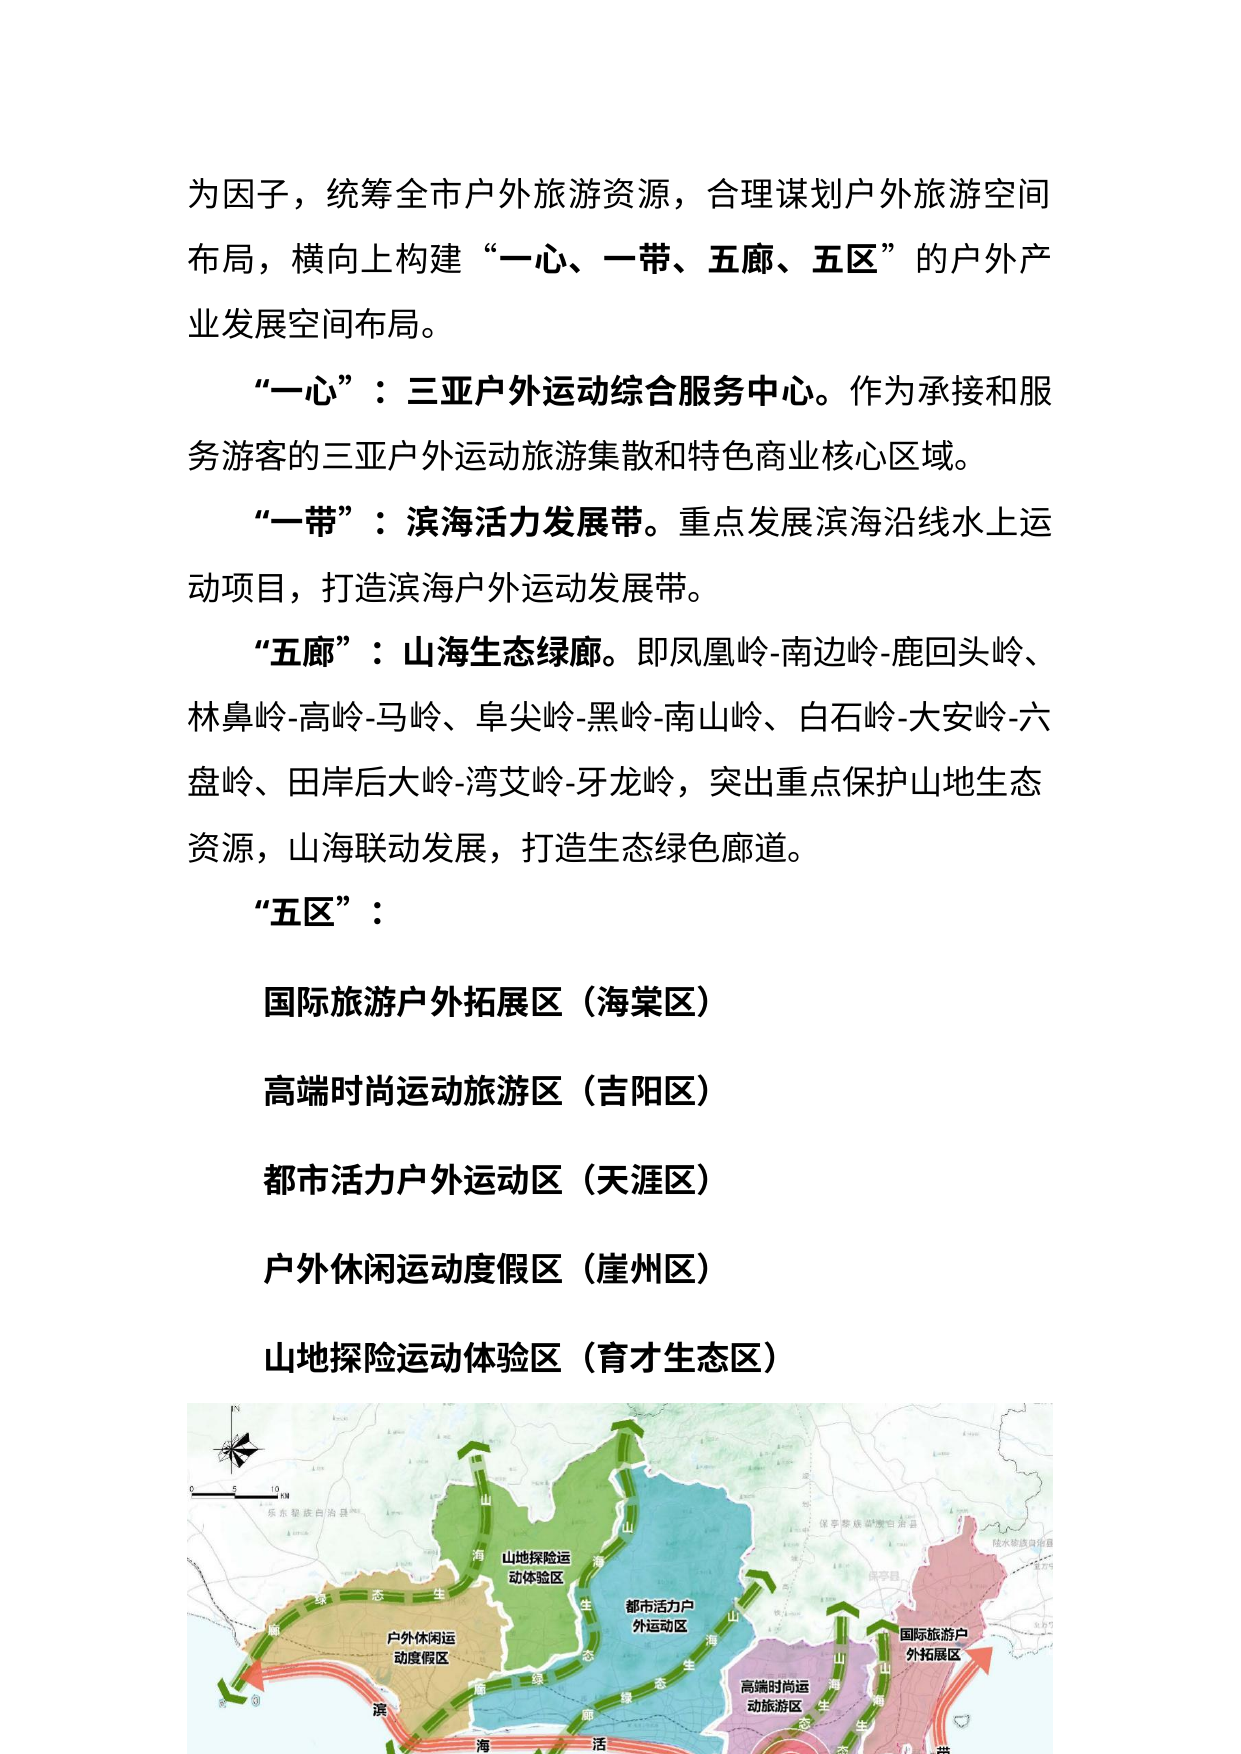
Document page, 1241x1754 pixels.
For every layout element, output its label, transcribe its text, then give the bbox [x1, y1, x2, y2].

text “一心”：三亚户外运动综合服务中心。作为承接和服务游客的三亚户外运动旅游集散和特色商业核心区域。 [187, 356, 1053, 486]
text 户外休闲运动度假区（崖州区） [187, 1234, 1053, 1299]
text “一带”：滨海活力发展带。重点发展滨海沿线水上运动项目，打造滨海户外运动发展带。 [187, 488, 1053, 618]
text 国际旅游户外拓展区（海棠区） [187, 967, 1053, 1032]
text 高端时尚运动旅游区（吉阳区） [187, 1056, 1053, 1121]
text 都市活力户外运动区（天涯区） [187, 1145, 1053, 1210]
text “五廊”：山海生态绿廊。即凤凰岭-南边岭-鹿回头岭、林鼻岭-高岭-马岭、阜尖岭-黑岭-南山岭、白石岭-大安岭-六盘岭、田岸后大岭-湾艾岭-牙龙岭，突出重点保护山地生态资源，山海联动发展，打造生态绿色廊道。 [187, 618, 1053, 878]
picture [187, 1403, 1053, 1754]
text 山地探险运动体验区（育才生态区） [187, 1324, 1053, 1389]
text “五区”： [187, 878, 1053, 943]
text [187, 160, 1053, 355]
